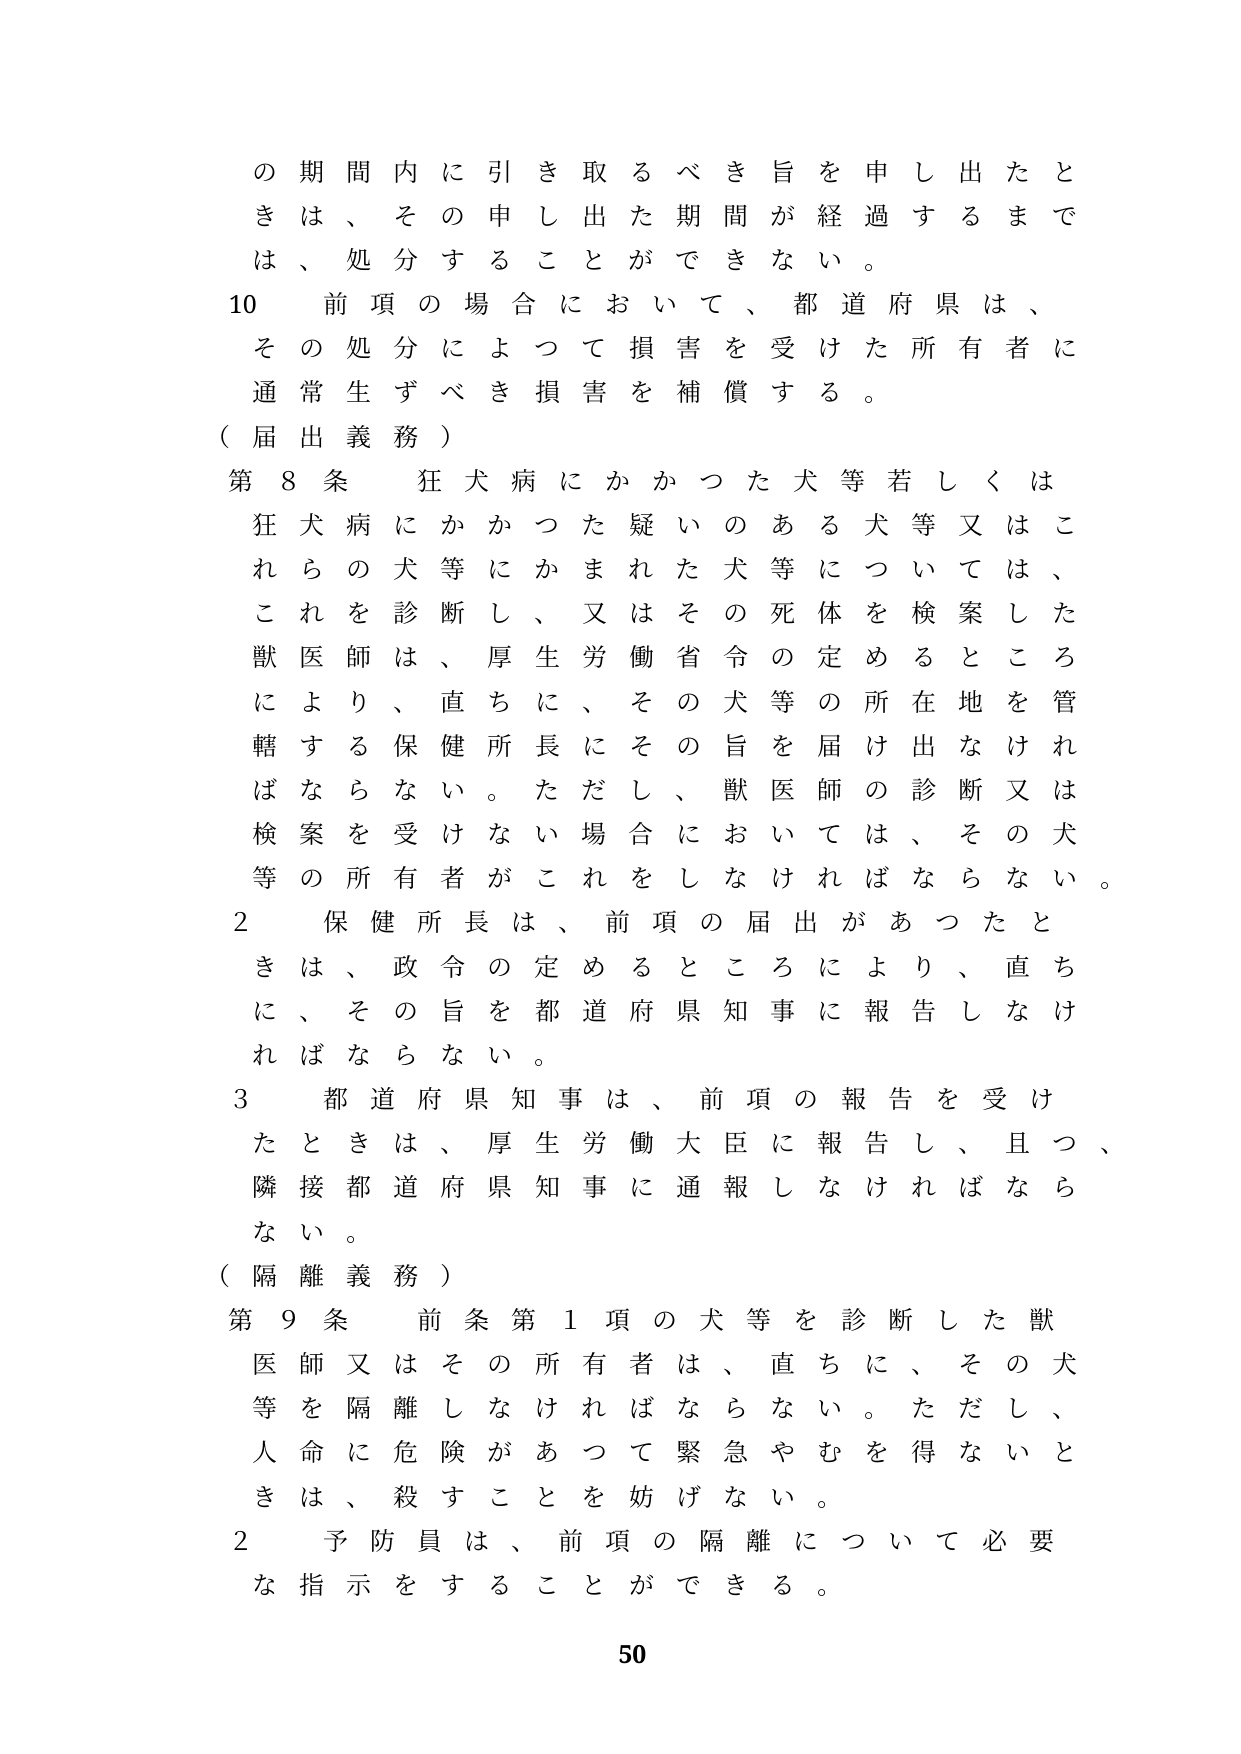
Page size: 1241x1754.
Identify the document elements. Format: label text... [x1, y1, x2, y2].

text ２ 予防員は、前項の隔離について必要な指示をすることができる。 [205, 1517, 1100, 1606]
text （届出義務） [182, 413, 1100, 457]
text ３ 都道府県知事は、前項の報告を受けたときは、厚生労働大臣に報告し、且つ、隣接都道府県知事に通報しなければならない。 [205, 1076, 1100, 1252]
text 10 前項の場合において、都道府県は、その処分によつて損害を受けた所有者に通常生ずべき損害を補償する。 [205, 281, 1100, 413]
text 第９条 前条第１項の犬等を診断した獣医師又はその所有者は、直ちに、その犬等を隔離しなければならない。ただし、人命に危険があつて緊急やむを得ないときは、殺すことを妨げない。 [205, 1297, 1100, 1517]
text ２ 保健所長は、前項の届出があつたときは、政令の定めるところにより、直ちに、その旨を都道府県知事に報告しなければならない。 [205, 899, 1100, 1076]
text 第８条 狂犬病にかかつた犬等若しくは狂犬病にかかつた疑いのある犬等又はこれらの犬等にかまれた犬等については、これを診断し、又はその死体を検案した獣医師は、厚生労働省令の定めるところにより、直ちに、その犬等の所在地を管轄する保健所長にその旨を届け出なければならない。ただし、獣医師の診断又は検案を受けない場合においては、その犬等の所有者がこれをしなければならない。 [205, 457, 1100, 899]
text （隔離義務） [182, 1252, 1100, 1297]
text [205, 148, 1100, 281]
